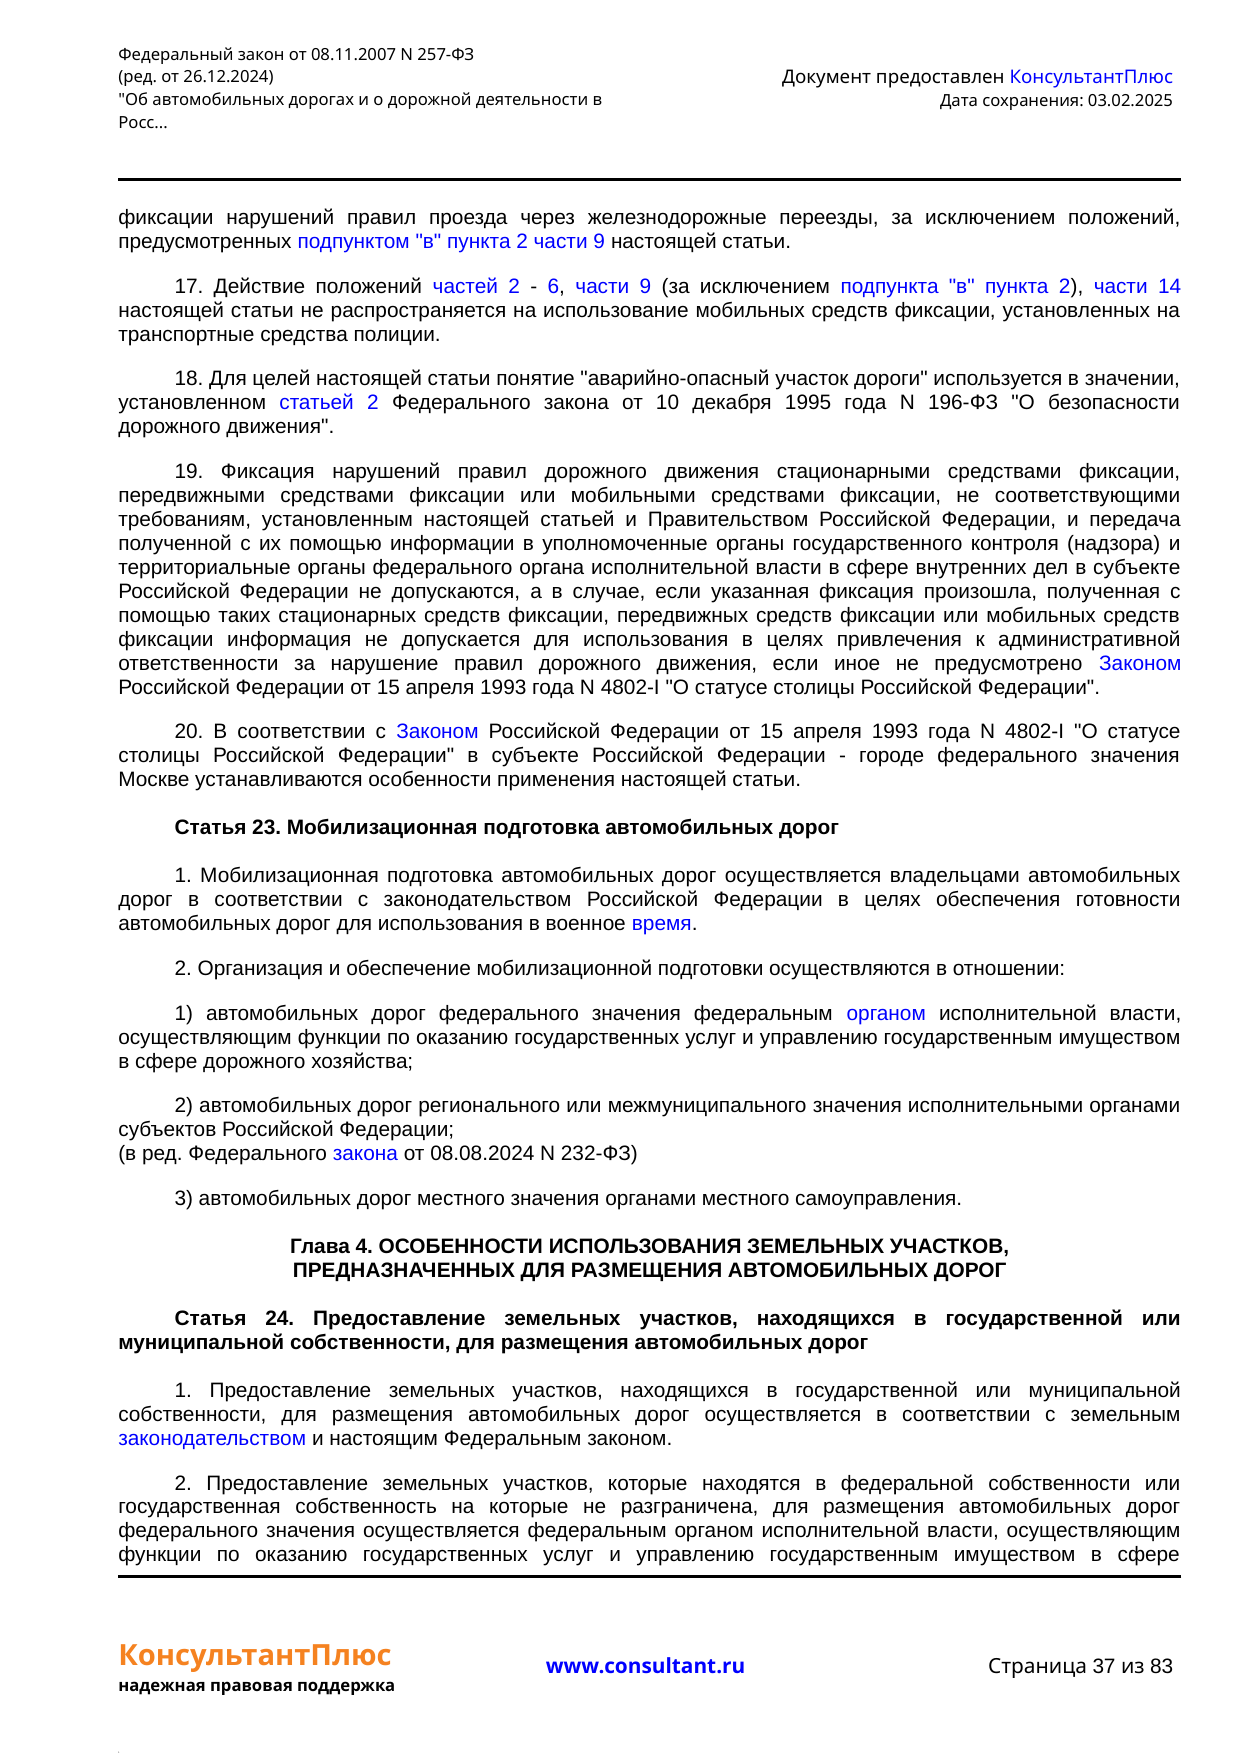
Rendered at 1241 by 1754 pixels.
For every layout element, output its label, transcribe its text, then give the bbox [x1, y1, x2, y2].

text 1. Мобилизационная подготовка автомобильных дорог осуществляется владельцами автомобильных дорог в соответствии с законодательством Российской Федерации в целях обеспечения готовности автомобильных дорог для использования в военное время. [118, 863, 1181, 935]
text 1) автомобильных дорог федерального значения федеральным органом исполнительной власти, осуществляющим функции по оказанию государственных услуг и управлению государственным имуществом в сфере дорожного хозяйства; [118, 1001, 1181, 1072]
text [118, 205, 1181, 253]
title ПРЕДНАЗНАЧЕННЫХ ДЛЯ РАЗМЕЩЕНИЯ АВТОМОБИЛЬНЫХ ДОРОГ [118, 1258, 1181, 1282]
title Статья 23. Мобилизационная подготовка автомобильных дорог [118, 815, 1181, 839]
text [118, 1470, 1181, 1566]
text 2) автомобильных дорог регионального или межмуниципального значения исполнительными органами субъектов Российской Федерации; [118, 1093, 1181, 1141]
text 18. Для целей настоящей статьи понятие "аварийно-опасный участок дороги" используется в значении, установленном статьей 2 Федерального закона от 10 декабря 1995 года N 196-ФЗ "О безопасности дорожного движения". [118, 366, 1181, 438]
text 17. Действие положений частей 2 - 6, части 9 (за исключением подпункта "в" пункта 2), части 14 настоящей статьи не распространяется на использование мобильных средств фиксации, установленных на транспортные средства полиции. [118, 273, 1181, 345]
text 2. Организация и обеспечение мобилизационной подготовки осуществляются в отношении: [118, 956, 1181, 980]
title Глава 4. ОСОБЕННОСТИ ИСПОЛЬЗОВАНИЯ ЗЕМЕЛЬНЫХ УЧАСТКОВ, [118, 1234, 1181, 1258]
text 20. В соответствии с Законом Российской Федерации от 15 апреля 1993 года N 4802-I "О статусе столицы Российской Федерации" в субъекте Российской Федерации - городе федерального значения Москве устанавливаются особенности применения настоящей статьи. [118, 719, 1181, 791]
text 3) автомобильных дорог местного значения органами местного самоуправления. [118, 1186, 1181, 1210]
title Статья 24. Предоставление земельных участков, находящихся в государственной или муниципальной собственности, для размещения автомобильных дорог [118, 1306, 1181, 1354]
text 19. Фиксация нарушений правил дорожного движения стационарными средствами фиксации, передвижными средствами фиксации или мобильными средствами фиксации, не соответствующими требованиям, установленным настоящей статьей и Правительством Российской Федерации, и передача полученной с их помощью информации в уполномоченные органы государственного контроля (надзора) и территориальные органы федерального органа исполнительной власти в сфере внутренних дел в субъекте Российской Федерации не допускаются, а в случае, если указанная фиксация произошла, полученная с помощью таких стационарных средств фиксации, передвижных средств фиксации или мобильных средств фиксации информация не допускается для использования в целях привлечения к административной ответственности за нарушение правил дорожного движения, если иное не предусмотрено Законом Российской Федерации от 15 апреля 1993 года N 4802-I "О статусе столицы Российской Федерации". [118, 459, 1181, 698]
text (в ред. Федерального закона от 08.08.2024 N 232-ФЗ) [118, 1141, 1181, 1165]
text 1. Предоставление земельных участков, находящихся в государственной или муниципальной собственности, для размещения автомобильных дорог осуществляется в соответствии с земельным законодательством и настоящим Федеральным законом. [118, 1378, 1181, 1449]
